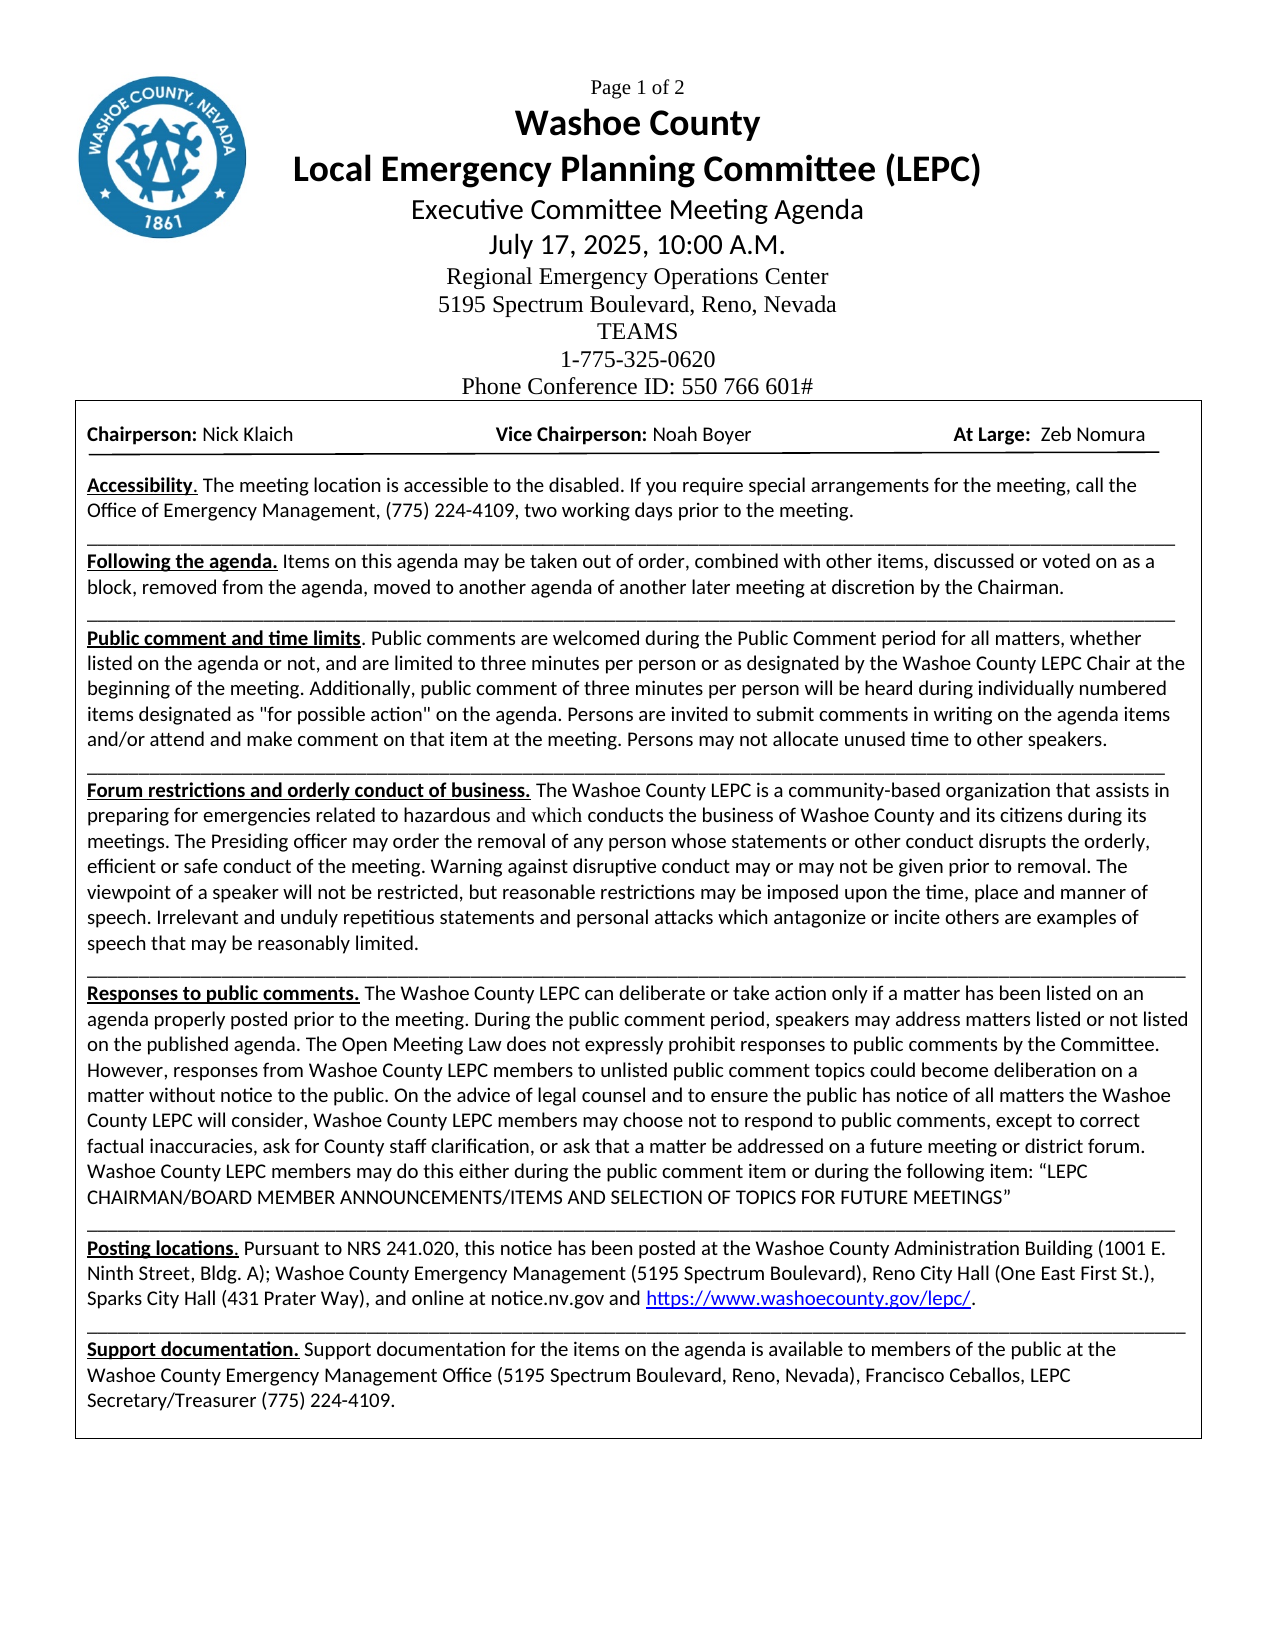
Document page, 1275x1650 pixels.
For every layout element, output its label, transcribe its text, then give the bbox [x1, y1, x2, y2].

text Phone Conference ID: 550 766 601# [375, 372, 900, 400]
text July 17, 2025, 10:00 A.M. [75, 226, 1200, 262]
text TEAMS [375, 317, 900, 345]
picture [77, 72, 247, 243]
table_cell Responses to public comments. The Washoe County LEPC can deliberate or take action only if a matter has been listed on an agenda properly posted prior to the meeting. During the public comment period, speakers may address matters listed or not listed on the published agenda. The Open Meeting Law does not expressly prohibit responses to public comments by the Committee. However, responses from Washoe County LEPC members to unlisted public comment topics could become deliberation on a matter without notice to the public. On the advice of legal counsel and to ensure the public has notice of all matters the Washoe County LEPC will consider, Washoe County LEPC members may choose not to respond to public comments, except to correct factual inaccuracies, ask for County staff clarification, or ask that a matter be addressed on a future meeting or district forum. Washoe County LEPC members may do this either during the public comment item or during the following item: “LEPC CHAIRMAN/BOARD MEMBER ANNOUNCEMENTS/ITEMS AND SELECTION OF TOPICS FOR FUTURE MEETINGS” _________________________________________________________________________________________________________ [76, 981, 1201, 1235]
table_header Chairperson: Nick Klaich Vice Chairperson: Noah Boyer At Large: Zeb Nomura Accessibility. The meeting location is accessible to the disabled. If you require special arrangements for the meeting, call the Office of Emergency Management, (775) 224-4109, two working days prior to the meeting. _________________________________________________________________________________________________________ [76, 401, 1201, 548]
table_cell Public comment and time limits. Public comments are welcomed during the Public Comment period for all matters, whether listed on the agenda or not, and are limited to three minutes per person or as designated by the Washoe County LEPC Chair at the beginning of the meeting. Additionally, public comment of three minutes per person will be heard during individually numbered items designated as "for possible action" on the agenda. Persons are invited to submit comments in writing on the agenda items and/or attend and make comment on that item at the meeting. Persons may not allocate unused time to other speakers. ________________________________________________________________________________________________________ [76, 625, 1201, 777]
text 1-775-325-0620 [375, 345, 900, 372]
text Regional Emergency Operations Center [375, 262, 900, 289]
text Local Emergency Planning Committee (LEPC) [247, 145, 1200, 191]
table_cell Support documentation. Support documentation for the items on the agenda is available to members of the public at the Washoe County Emergency Management Office (5195 Spectrum Boulevard, Reno, Nevada), Francisco Ceballos, LEPC Secretary/Treasurer (775) 224-4109. [76, 1336, 1201, 1438]
table_cell Posting locations. Pursuant to NRS 241.020, this notice has been posted at the Washoe County Administration Building (1001 E. Ninth Street, Bldg. A); Washoe County Emergency Management (5195 Spectrum Boulevard), Reno City Hall (One East First St.), Sparks City Hall (431 Prater Way), and online at notice.nv.gov and https://www.washoecounty.gov/lepc/. __________________________________________________________________________________________________________ [76, 1235, 1201, 1336]
text Washoe County [247, 99, 1200, 145]
table_cell Forum restrictions and orderly conduct of business. The Washoe County LEPC is a community-based organization that assists in preparing for emergencies related to hazardous and which conducts the business of Washoe County and its citizens during its meetings. The Presiding officer may order the removal of any person whose statements or other conduct disrupts the orderly, efficient or safe conduct of the meeting. Warning against disruptive conduct may or may not be given prior to removal. The viewpoint of a speaker will not be restricted, but reasonable restrictions may be imposed upon the time, place and manner of speech. Irrelevant and unduly repetitious statements and personal attacks which antagonize or incite others are examples of speech that may be reasonably limited. __________________________________________________________________________________________________________ [76, 777, 1201, 981]
text Executive Committee Meeting Agenda [247, 191, 1200, 226]
table_cell Following the agenda. Items on this agenda may be taken out of order, combined with other items, discussed or voted on as a block, removed from the agenda, moved to another agenda of another later meeting at discretion by the Chairman. _________________________________________________________________________________________________________ [76, 549, 1201, 625]
text 5195 Spectrum Boulevard, Reno, Nevada [375, 289, 900, 317]
